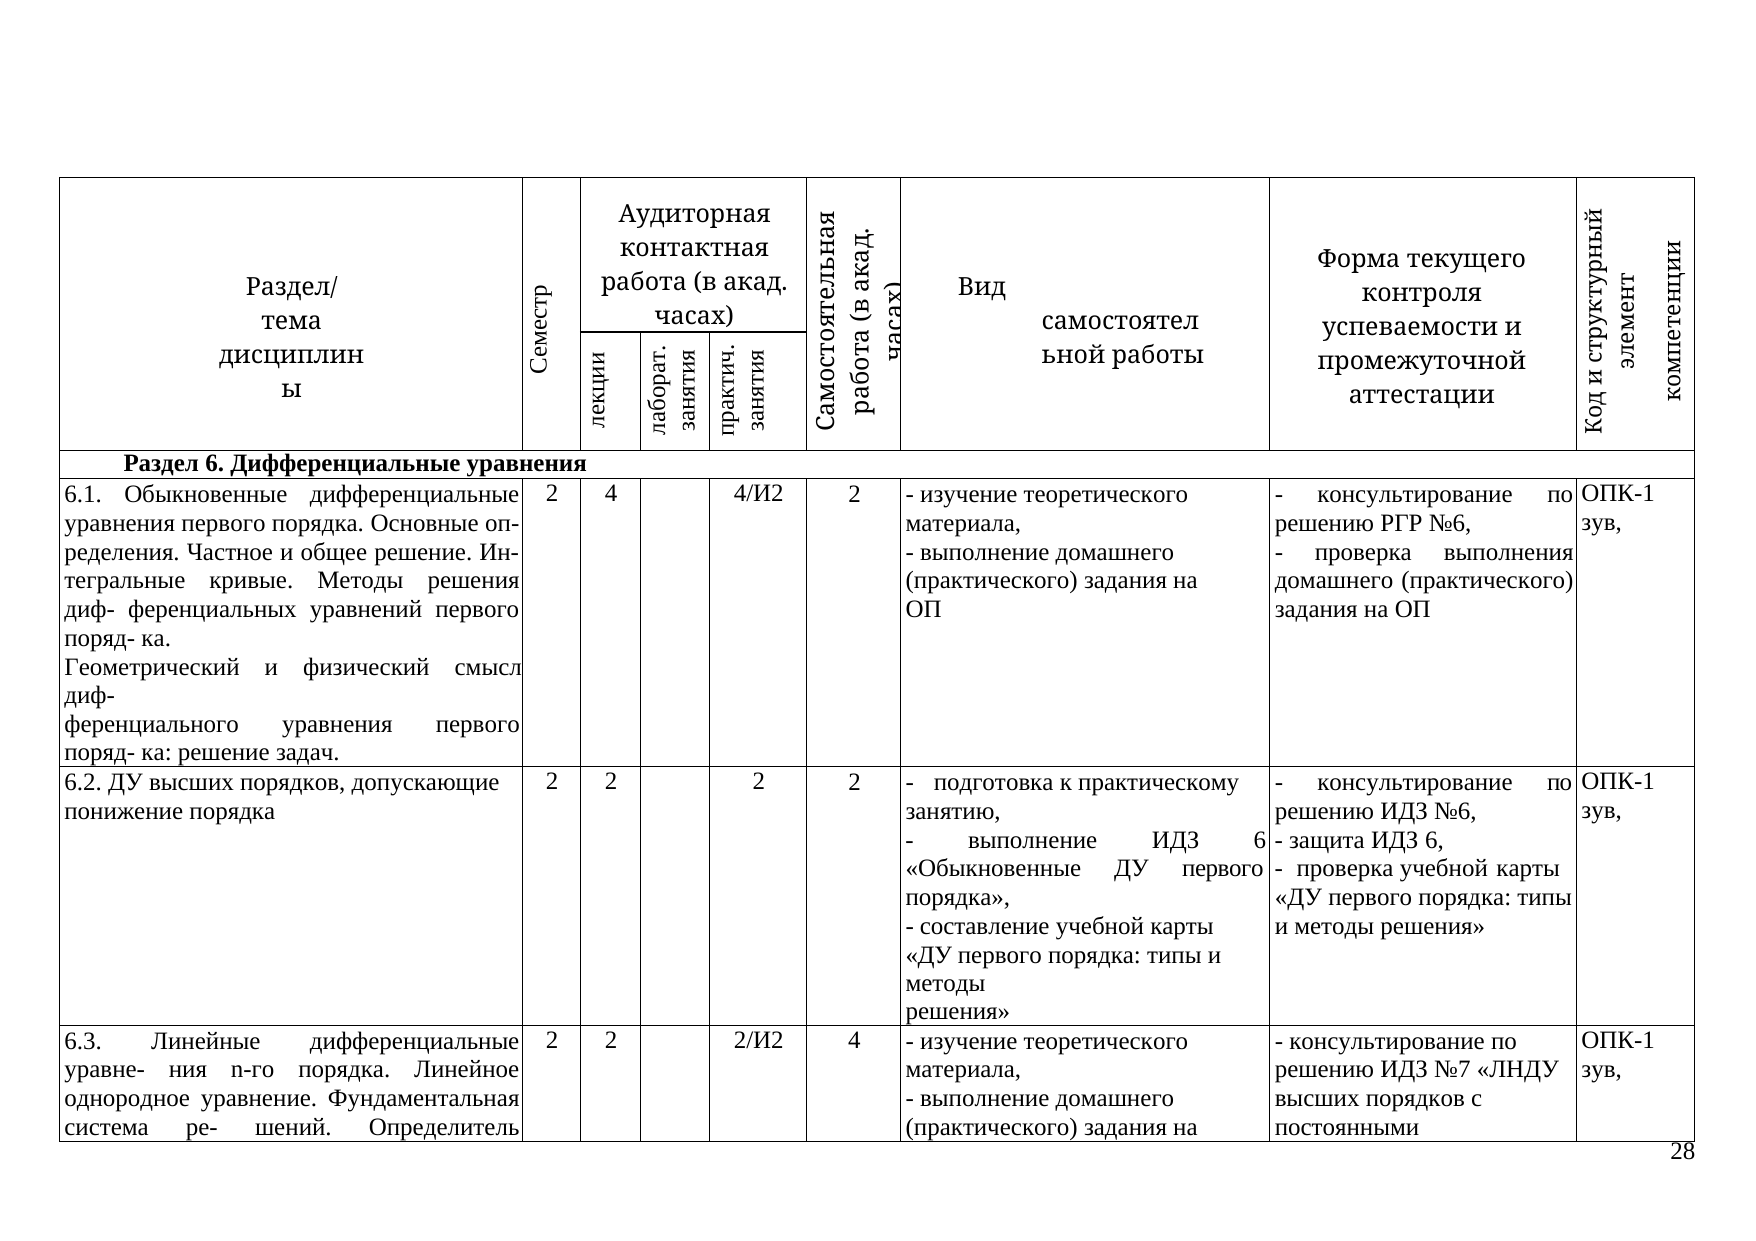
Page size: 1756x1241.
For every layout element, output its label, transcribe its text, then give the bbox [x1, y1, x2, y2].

table_cell лаборат. занятия [641, 333, 709, 449]
table_header Аудиторная контактная работа (в акад. часах) [581, 178, 806, 331]
table_cell ОПК-1 зув, [1577, 479, 1694, 766]
table_cell 2 [523, 479, 580, 766]
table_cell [901, 1026, 1269, 1141]
table_cell 2/И2 [710, 1026, 806, 1141]
table_header Вид самостоятельной работы [901, 178, 1269, 449]
table_cell 2 [581, 767, 640, 1025]
table_cell подготовка к практическому занятию, выполнение ИДЗ 6 «Обыкновенные ДУ первого порядка», составление учебной карты «ДУ первого порядка: типы и методы решения» [901, 767, 1269, 1025]
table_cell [1270, 1026, 1576, 1141]
table_cell 2 [710, 767, 806, 1025]
table_cell [641, 479, 709, 766]
table_cell лекции [581, 333, 640, 449]
table_header Самостоятельная работа (в акад. часах) [807, 178, 900, 449]
table_header Раздел/ тема дисциплины [60, 178, 522, 449]
table_cell 6.2. ДУ высших порядков, допускающие понижение порядка [60, 767, 522, 1025]
table_cell консультирование по решению ИДЗ №6, защита ИДЗ 6, проверка учебной карты «ДУ первого порядка: типы и методы решения» [1270, 767, 1576, 1025]
table_header Семестр [523, 178, 580, 449]
table_cell 4 [807, 1026, 900, 1141]
table_cell 2 [581, 1026, 640, 1141]
table_cell 2 [523, 767, 580, 1025]
table_cell ОПК-1 зув, [1577, 767, 1694, 1025]
table_header Форма текущего контроля успеваемости и промежуточной аттестации [1270, 178, 1576, 449]
table_cell [641, 1026, 709, 1141]
table_cell изучение теоретического материала, выполнение домашнего (практического) задания на ОП [901, 479, 1269, 766]
table_cell 2 [807, 767, 900, 1025]
table_cell ОПК-1 зув, [1577, 1026, 1694, 1141]
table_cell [60, 1026, 522, 1141]
table_cell 6.1. Обыкновенные дифференциальные уравнения первого порядка. Основные оп- ределения. Частное и общее решение. Ин- тегральные кривые. Методы решения диф- ференциальных уравнений первого поряд- ка. Геометрический и физический смысл диф- ференциального уравнения первого поряд- ка: решение задач. [60, 479, 522, 766]
table_cell 2 [523, 1026, 580, 1141]
table_cell Раздел 6. Дифференциальные уравнения [60, 451, 1694, 478]
table_cell практич. занятия [710, 333, 806, 449]
table_header Код и структурный элемент компетенции [1577, 178, 1694, 449]
table_cell 4/И2 [710, 479, 806, 766]
table_cell [641, 767, 709, 1025]
table_cell 4 [581, 479, 640, 766]
table_cell 2 [807, 479, 900, 766]
table_cell консультирование по решению РГР №6, проверка выполнения домашнего (практического) задания на ОП [1270, 479, 1576, 766]
